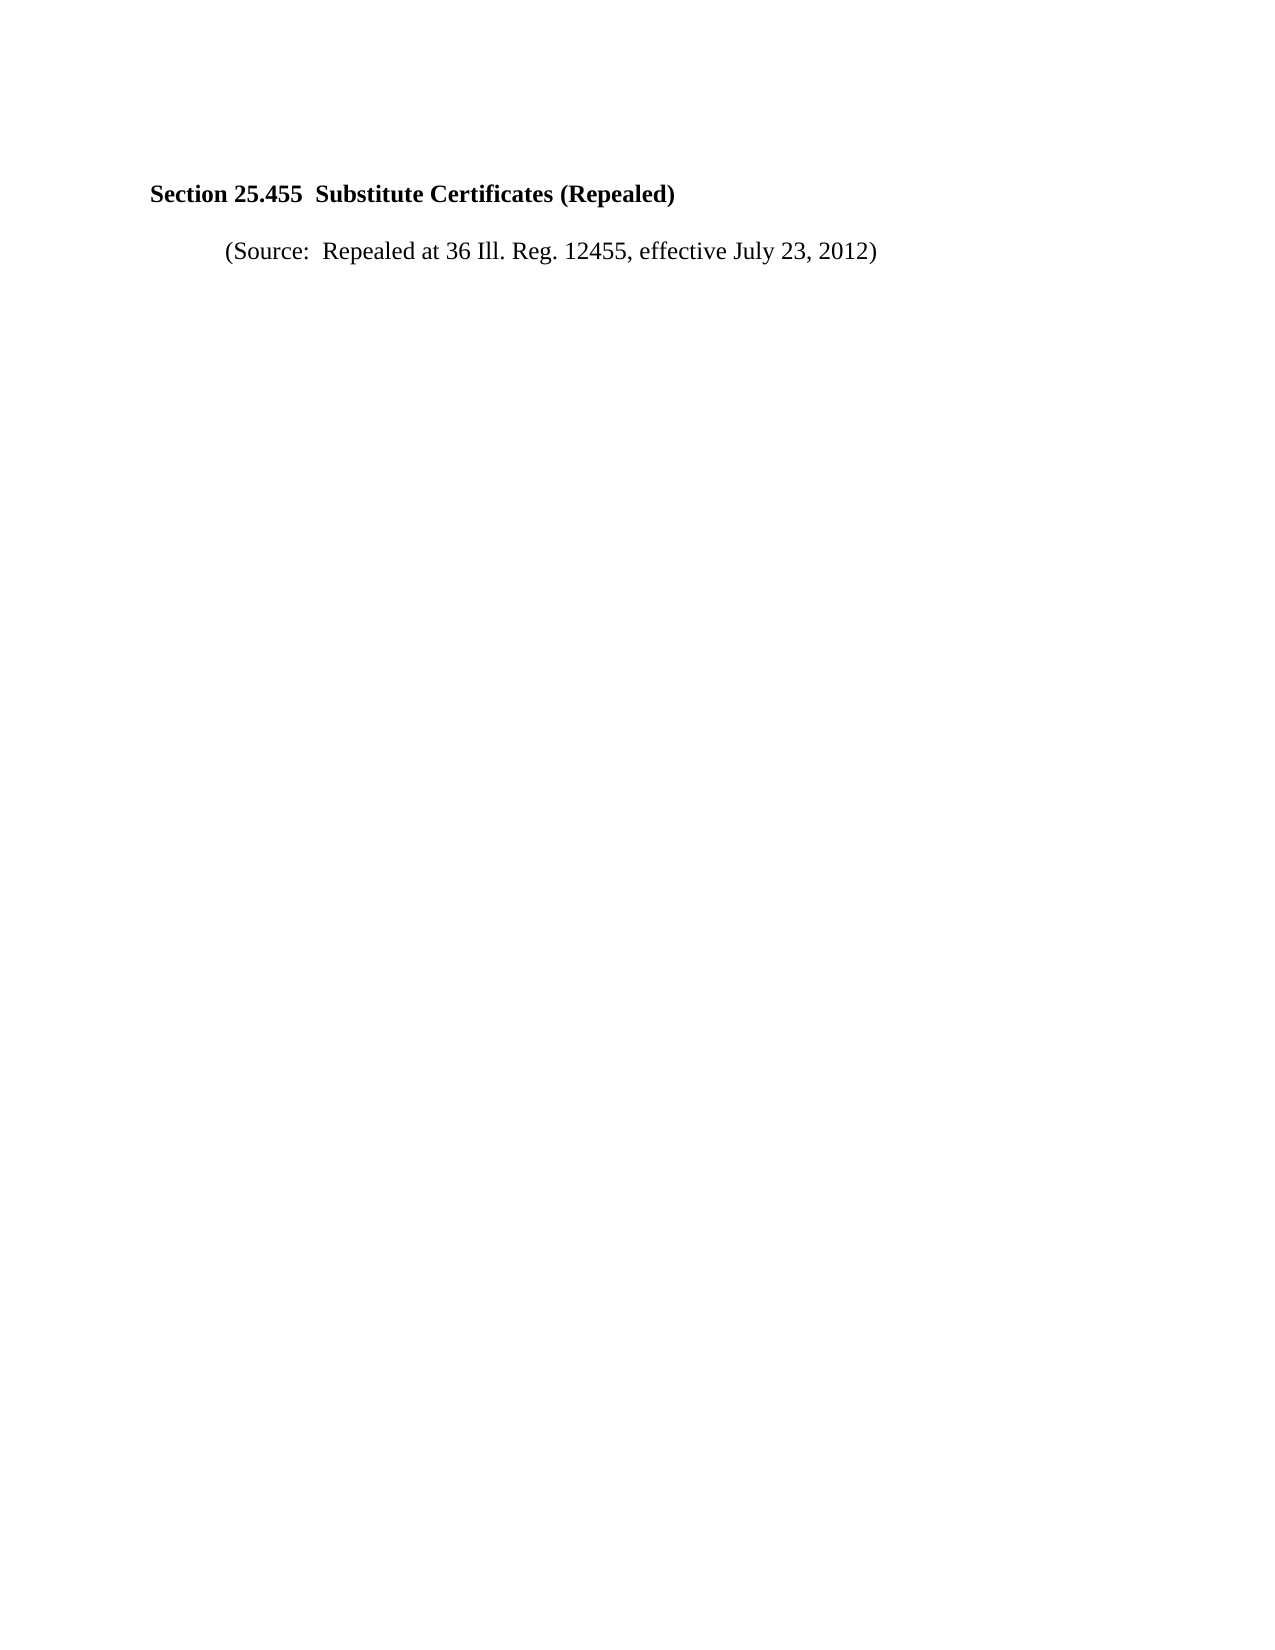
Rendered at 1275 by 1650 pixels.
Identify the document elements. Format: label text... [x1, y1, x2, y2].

text (Source: Repealed at 36 Ill. Reg. 12455, effective July 23, 2012) [225, 236, 1125, 265]
text Section 25.455 Substitute Certificates (Repealed) [150, 179, 1125, 207]
